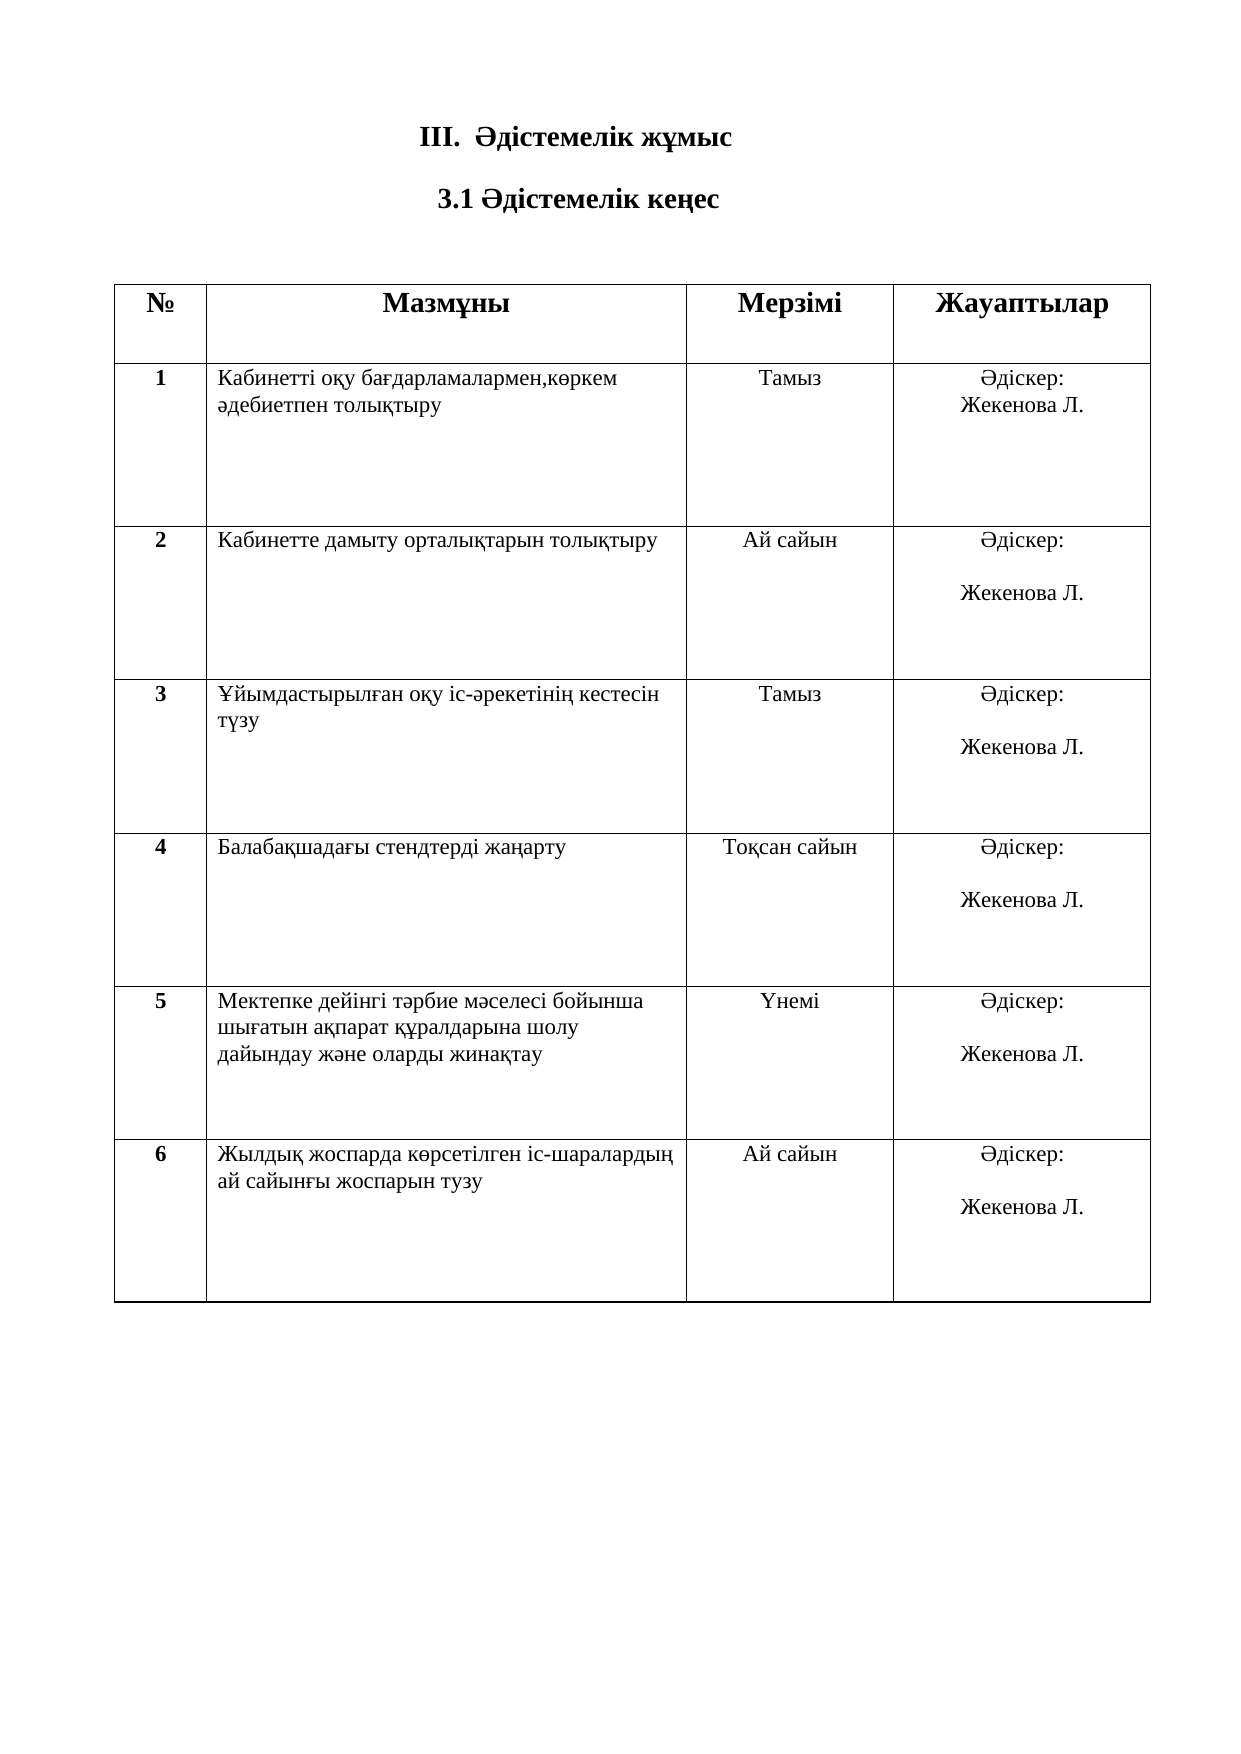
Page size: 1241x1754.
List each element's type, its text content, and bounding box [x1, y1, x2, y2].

table_header Жауаптылар [894, 285, 1150, 363]
table_cell Кабинетті оқу бағдарламалармен,көркем әдебиетпен толықтыру [207, 364, 686, 526]
table_cell Балабақшадағы стендтерді жаңарту [207, 834, 686, 986]
table_header Мерзімі [687, 285, 893, 363]
table_cell Әдіскер: Жекенова Л. [894, 987, 1150, 1139]
table_cell 1 [115, 364, 206, 526]
table_cell Мектепке дейінгі тәрбие мәселесі бойынша шығатын ақпарат құралдарына шолу дайындау және оларды жинақтау [207, 987, 686, 1139]
table_cell 2 [115, 527, 206, 679]
table_header № [115, 285, 206, 363]
table_cell Тамыз [687, 680, 893, 832]
table_cell Кабинетте дамыту орталықтарын толықтыру [207, 527, 686, 679]
table_cell Әдіскер: Жекенова Л. [894, 680, 1150, 832]
table_cell Үнемі [687, 987, 893, 1139]
table_header Мазмұны [207, 285, 686, 363]
table_cell Әдіскер: Жекенова Л. [894, 364, 1150, 526]
table_cell 6 [115, 1140, 206, 1301]
table_cell Әдіскер: Жекенова Л. [894, 527, 1150, 679]
table_cell Ай сайын [687, 1140, 893, 1301]
table_cell Тоқсан сайын [687, 834, 893, 986]
text 3.1 Әдістемелік кеңес [160, 182, 1063, 215]
table_cell Ай сайын [687, 527, 893, 679]
table_cell Әдіскер: Жекенова Л. [894, 1140, 1150, 1301]
table_cell Жылдық жоспарда көрсетілген іс-шаралардың ай сайынғы жоспарын тузу [207, 1140, 686, 1301]
text ІІІ. Әдістемелік жұмыс [88, 118, 1063, 152]
table_cell Ұйымдастырылған оқу іс-әрекетінің кестесін түзу [207, 680, 686, 832]
table_cell Тамыз [687, 364, 893, 526]
table_cell 4 [115, 834, 206, 986]
table_cell 3 [115, 680, 206, 832]
table_cell Әдіскер: Жекенова Л. [894, 834, 1150, 986]
table_cell 5 [115, 987, 206, 1139]
